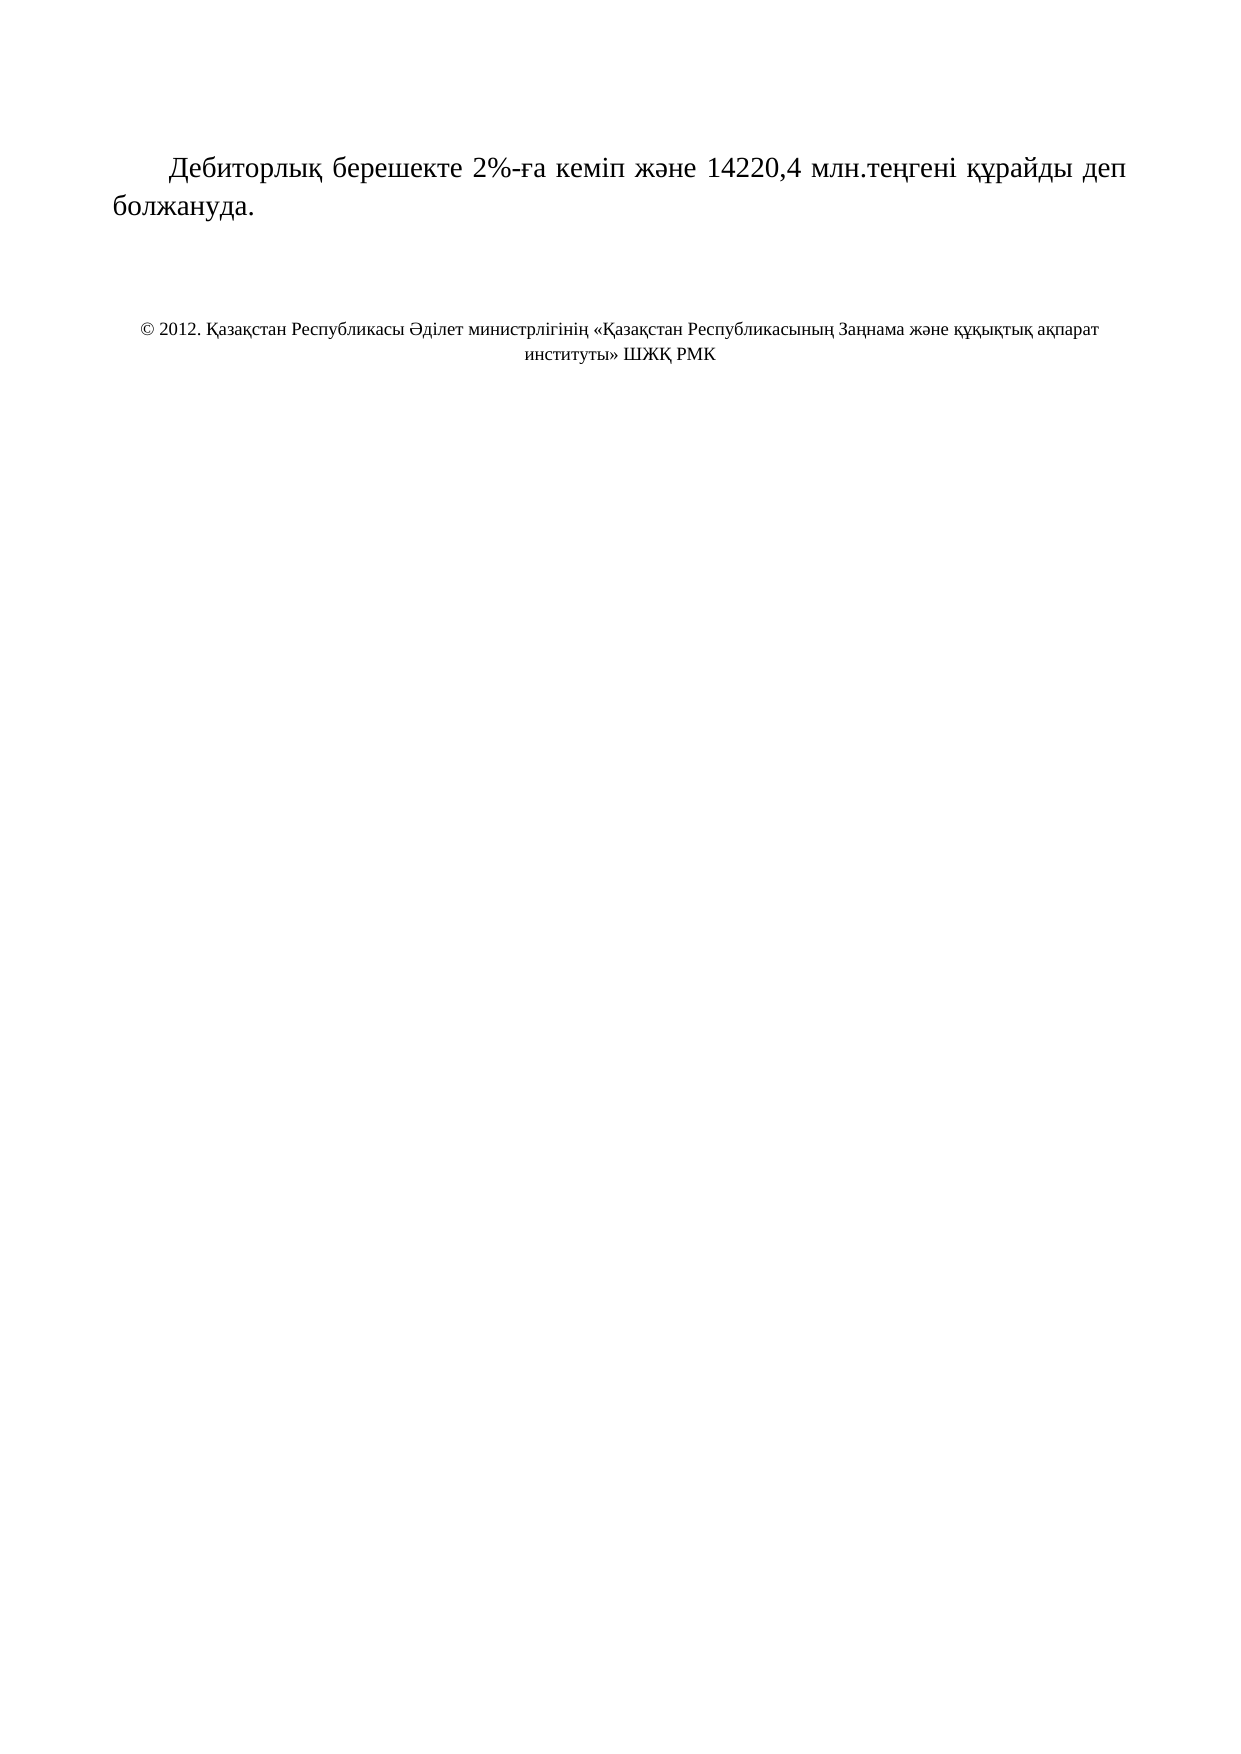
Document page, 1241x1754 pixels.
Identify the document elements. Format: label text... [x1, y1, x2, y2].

text © 2012. Қазақстан Республикасы Әділет министрлігінің «Қазақстан Республикасының Заңнама және құқықтық ақпарат институты» ШЖҚ РМК [112, 318, 1128, 364]
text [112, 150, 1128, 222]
